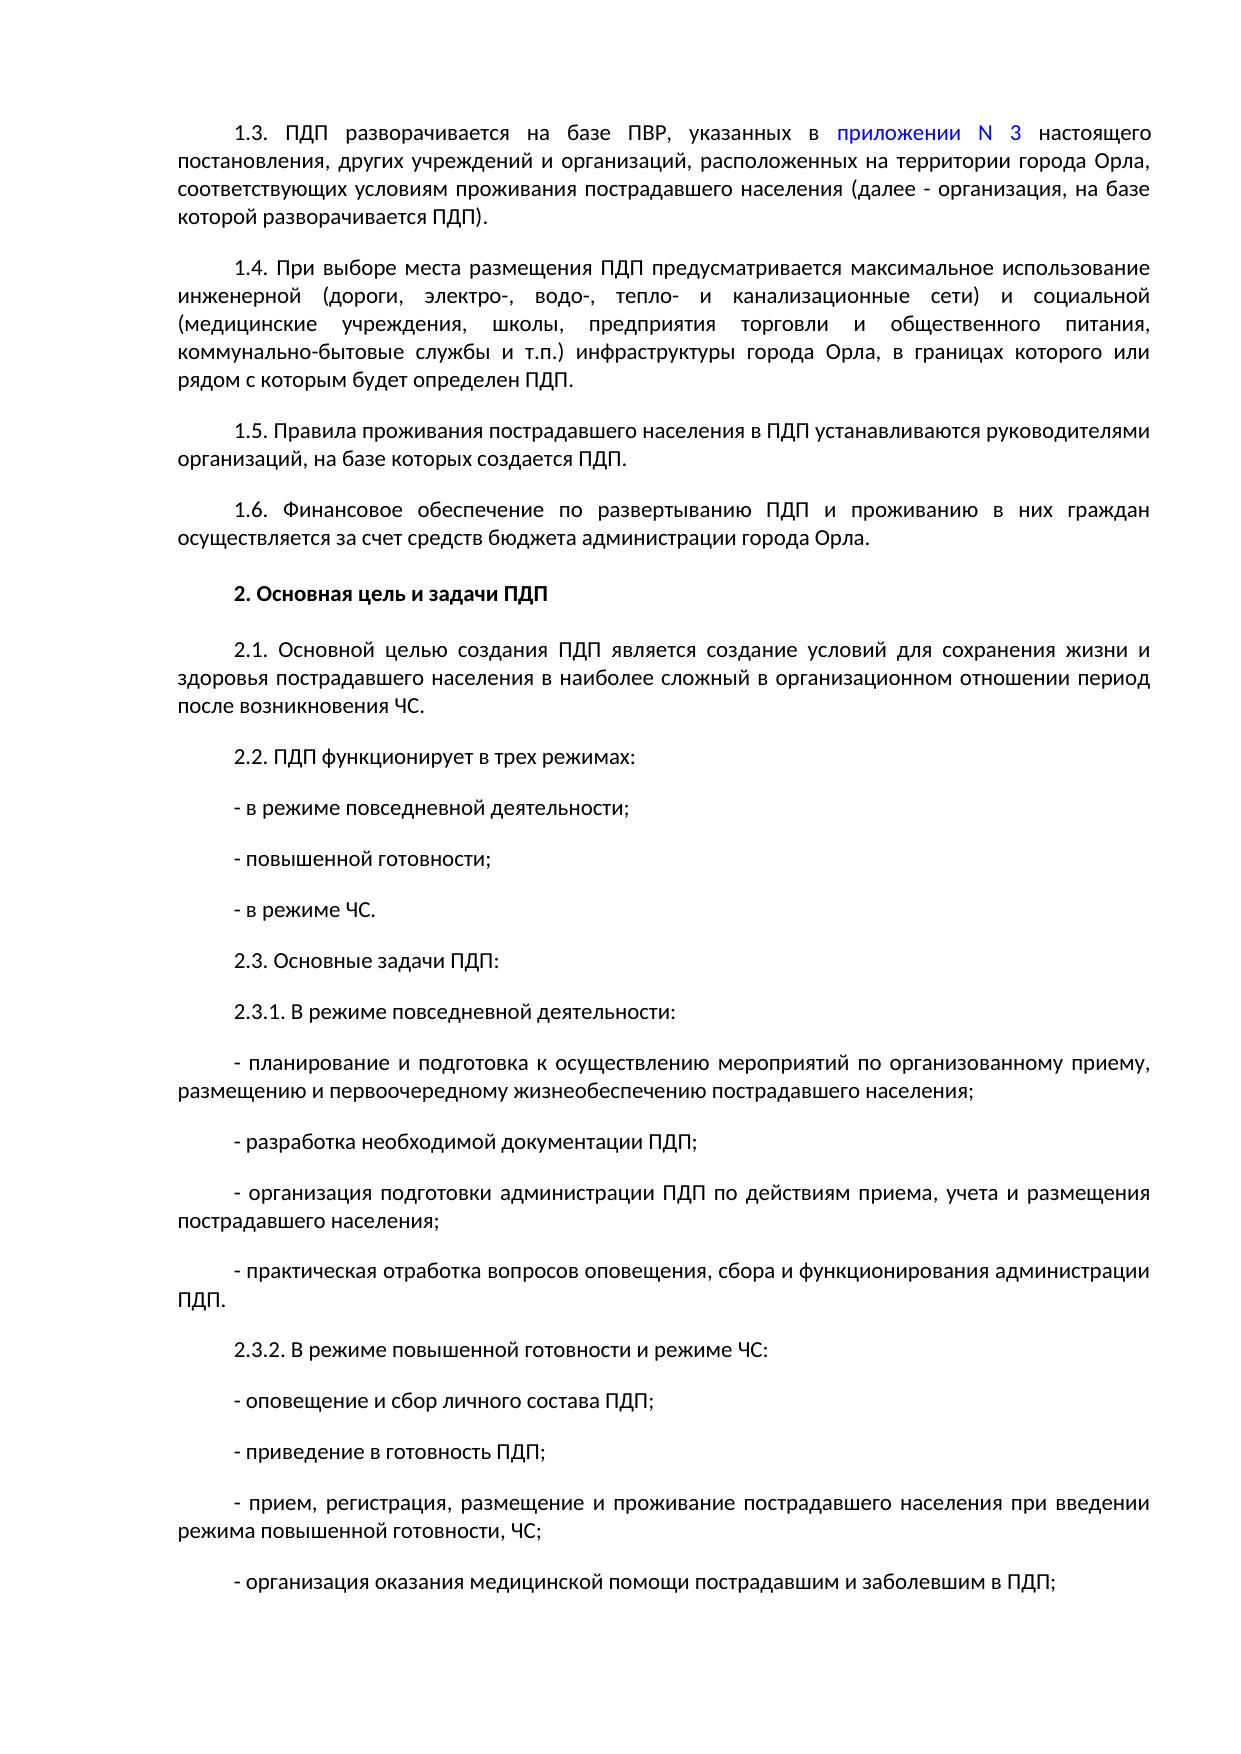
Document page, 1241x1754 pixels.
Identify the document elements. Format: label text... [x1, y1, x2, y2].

text - организация оказания медицинской помощи пострадавшим и заболевшим в ПДП; [177, 1567, 1152, 1595]
text 1.5. Правила проживания пострадавшего населения в ПДП устанавливаются руководителями организаций, на базе которых создается ПДП. [177, 416, 1152, 472]
text - в режиме повседневной деятельности; [177, 793, 1152, 821]
text 2.1. Основной целью создания ПДП является создание условий для сохранения жизни и здоровья пострадавшего населения в наиболее сложный в организационном отношении период после возникновения ЧС. [177, 635, 1152, 719]
text - в режиме ЧС. [177, 895, 1152, 923]
text 2.3.1. В режиме повседневной деятельности: [177, 997, 1152, 1025]
text 2.3.2. В режиме повышенной готовности и режиме ЧС: [177, 1336, 1152, 1364]
text - повышенной готовности; [177, 844, 1152, 872]
text 2.3. Основные задачи ПДП: [177, 946, 1152, 974]
title 2. Основная цель и задачи ПДП [177, 579, 1152, 607]
text 1.3. ПДП разворачивается на базе ПВР, указанных в приложении N 3 настоящего постановления, других учреждений и организаций, расположенных на территории города Орла, соответствующих условиям проживания пострадавшего населения (далее - организация, на базе которой разворачивается ПДП). [177, 118, 1152, 230]
text - практическая отработка вопросов оповещения, сбора и функционирования администрации ПДП. [177, 1257, 1152, 1313]
text - разработка необходимой документации ПДП; [177, 1127, 1152, 1155]
text - прием, регистрация, размещение и проживание пострадавшего населения при введении режима повышенной готовности, ЧС; [177, 1488, 1152, 1544]
text 1.4. При выборе места размещения ПДП предусматривается максимальное использование инженерной (дороги, электро-, водо-, тепло- и канализационные сети) и социальной (медицинские учреждения, школы, предприятия торговли и общественного питания, коммунально-бытовые службы и т.п.) инфраструктуры города Орла, в границах которого или рядом с которым будет определен ПДП. [177, 253, 1152, 393]
text 2.2. ПДП функционирует в трех режимах: [177, 742, 1152, 770]
text - приведение в готовность ПДП; [177, 1437, 1152, 1466]
text - планирование и подготовка к осуществлению мероприятий по организованному приему, размещению и первоочередному жизнеобеспечению пострадавшего населения; [177, 1048, 1152, 1104]
text - организация подготовки администрации ПДП по действиям приема, учета и размещения пострадавшего населения; [177, 1178, 1152, 1234]
text - оповещение и сбор личного состава ПДП; [177, 1387, 1152, 1414]
text 1.6. Финансовое обеспечение по развертыванию ПДП и проживанию в них граждан осуществляется за счет средств бюджета администрации города Орла. [177, 495, 1152, 551]
